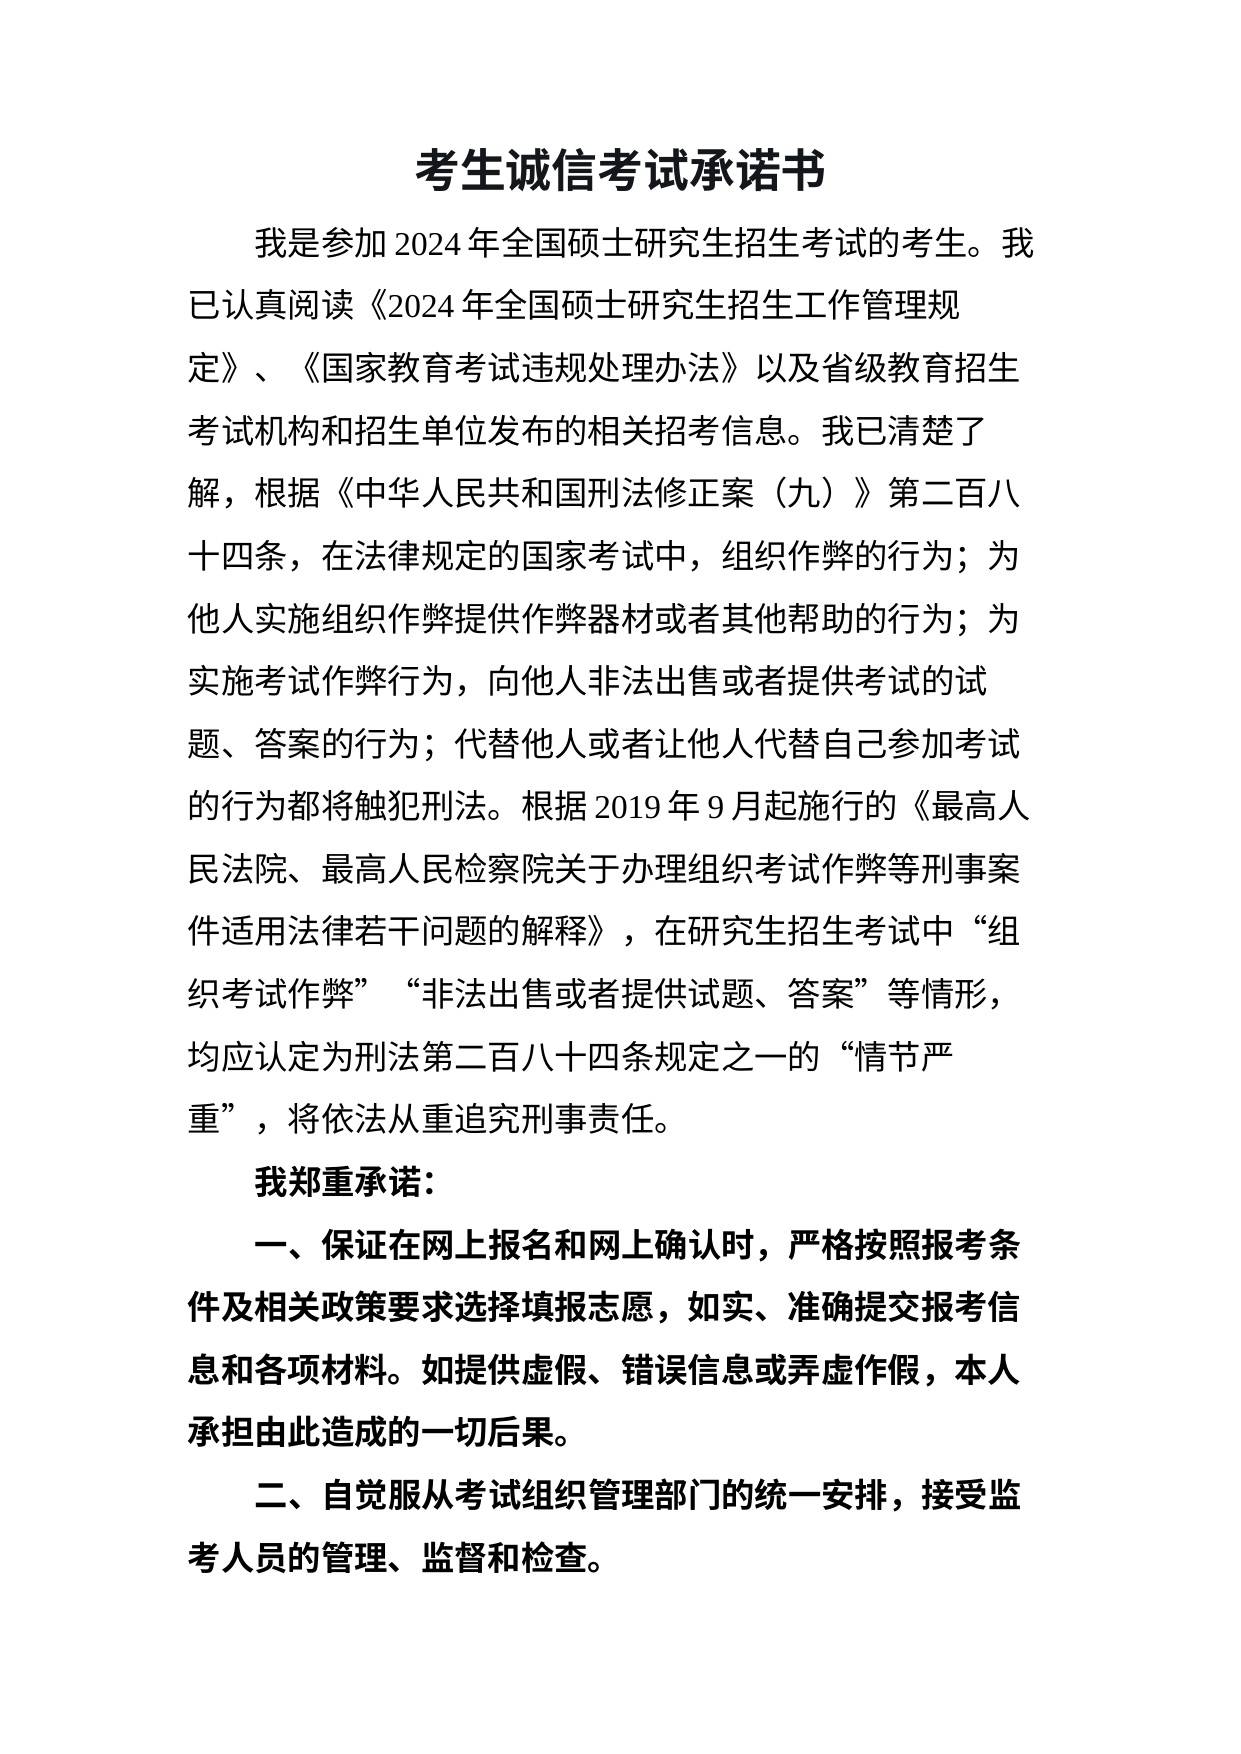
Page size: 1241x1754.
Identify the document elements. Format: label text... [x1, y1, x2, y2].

text 我是参加2024年全国硕士研究生招生考试的考生。我已认真阅读《2024年全国硕士研究生招生工作管理规定》、《国家教育考试违规处理办法》以及省级教育招生考试机构和招生单位发布的相关招考信息。我已清楚了解，根据《中华人民共和国刑法修正案（九）》第二百八十四条，在法律规定的国家考试中，组织作弊的行为；为他人实施组织作弊提供作弊器材或者其他帮助的行为；为实施考试作弊行为，向他人非法出售或者提供考试的试题、答案的行为；代替他人或者让他人代替自己参加考试的行为都将触犯刑法。根据2019年9月起施行的《最高人民法院、最高人民检察院关于办理组织考试作弊等刑事案件适用法律若干问题的解释》，在研究生招生考试中“组织考试作弊”“非法出售或者提供试题、答案”等情形，均应认定为刑法第二百八十四条规定之一的“情节严重”，将依法从重追究刑事责任。 [187, 217, 1053, 1141]
subtitle 考生诚信考试承诺书 [187, 119, 1053, 217]
text 一、保证在网上报名和网上确认时，严格按照报考条件及相关政策要求选择填报志愿，如实、准确提交报考信息和各项材料。如提供虚假、错误信息或弄虚作假，本人承担由此造成的一切后果。 [187, 1218, 1053, 1454]
text 我郑重承诺： [187, 1156, 1053, 1204]
text 二、自觉服从考试组织管理部门的统一安排，接受监考人员的管理、监督和检查。 [187, 1469, 1053, 1579]
